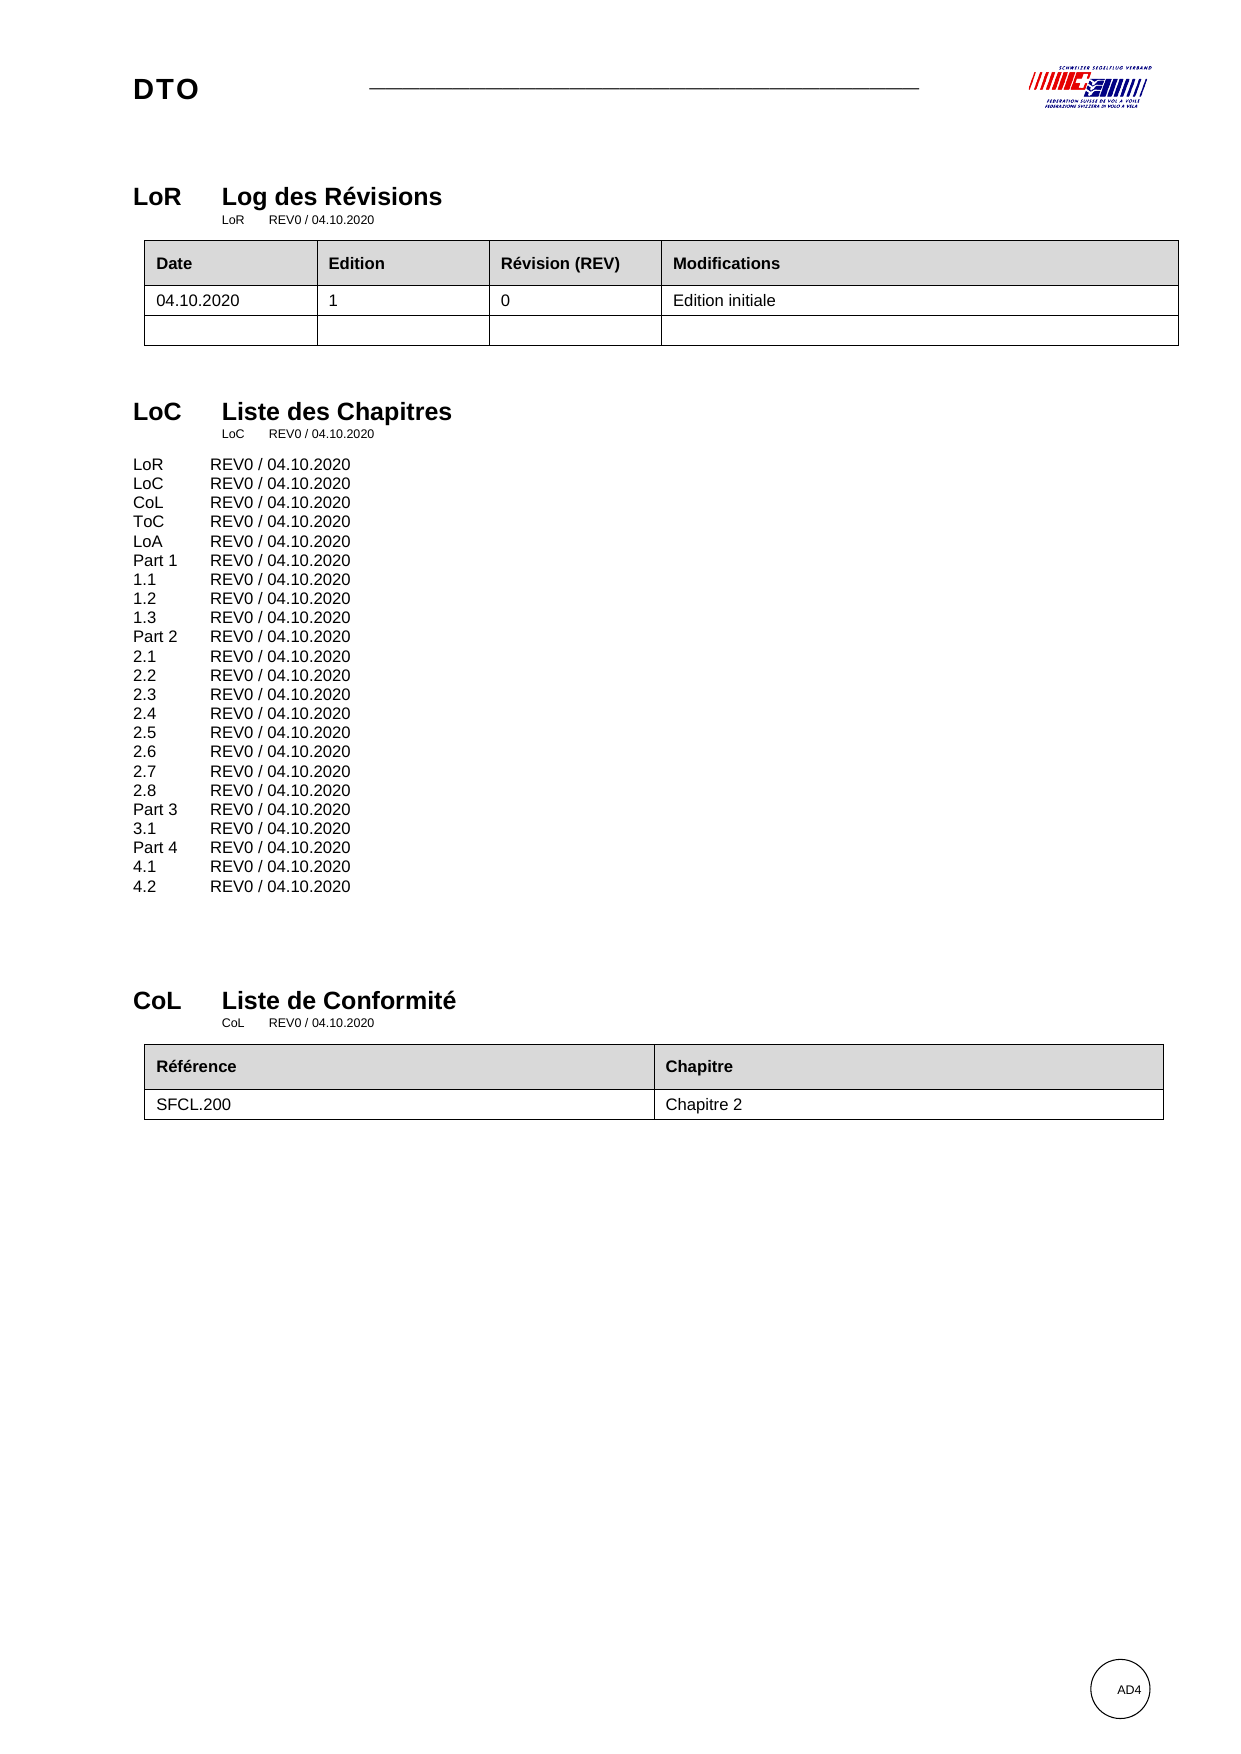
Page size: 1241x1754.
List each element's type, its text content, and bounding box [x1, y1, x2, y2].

text 2.5 REV0 / 04.10.2020 [133, 723, 1152, 742]
text 2.4 REV0 / 04.10.2020 [133, 704, 1152, 723]
table_cell SFCL.200 [145, 1090, 654, 1118]
text 2.7 REV0 / 04.10.2020 [133, 761, 1152, 781]
text CoL Liste de Conformité [133, 986, 1152, 1014]
text Part 4 REV0 / 04.10.2020 [133, 838, 1152, 857]
table_header Date [145, 241, 317, 285]
table_header Edition [318, 241, 489, 285]
table_header Référence [145, 1045, 654, 1089]
text CoL REV0 / 04.10.2020 [133, 493, 1152, 512]
picture [1028, 66, 1153, 108]
table_cell 0 [490, 286, 661, 315]
table_cell [490, 316, 661, 344]
table_cell [318, 316, 489, 344]
table_cell 04.10.2020 [145, 286, 317, 315]
text Part 2 REV0 / 04.10.2020 [133, 627, 1152, 646]
table_cell Edition initiale [662, 286, 1178, 315]
text LoA REV0 / 04.10.2020 [133, 531, 1152, 551]
text Part 1 REV0 / 04.10.2020 [133, 551, 1152, 570]
table_header Révision (REV) [490, 241, 661, 285]
text LoR Log des Révisions [133, 182, 1152, 211]
table_cell Chapitre 2 [655, 1090, 1163, 1118]
text LoR REV0 / 04.10.2020 [222, 211, 1152, 228]
table_cell 1 [318, 286, 489, 315]
text LoC REV0 / 04.10.2020 [133, 474, 1152, 493]
table_header Modifications [662, 241, 1178, 285]
text CoL REV0 / 04.10.2020 [222, 1014, 1152, 1031]
text 2.6 REV0 / 04.10.2020 [133, 742, 1152, 761]
table_header Chapitre [655, 1045, 1163, 1089]
text 1.1 REV0 / 04.10.2020 [133, 570, 1152, 589]
text 4.1 REV0 / 04.10.2020 [133, 857, 1152, 876]
text 3.1 REV0 / 04.10.2020 [133, 819, 1152, 838]
text LoR REV0 / 04.10.2020 [133, 455, 1152, 474]
table_cell [145, 316, 317, 344]
text 2.2 REV0 / 04.10.2020 [133, 666, 1152, 685]
text Part 3 REV0 / 04.10.2020 [133, 800, 1152, 819]
text 4.2 REV0 / 04.10.2020 [133, 876, 1152, 896]
table_cell [662, 316, 1178, 344]
text ToC REV0 / 04.10.2020 [133, 512, 1152, 531]
text 2.3 REV0 / 04.10.2020 [133, 685, 1152, 704]
text 2.1 REV0 / 04.10.2020 [133, 646, 1152, 666]
text LoC REV0 / 04.10.2020 [222, 426, 1152, 442]
text 1.3 REV0 / 04.10.2020 [133, 608, 1152, 627]
text 2.8 REV0 / 04.10.2020 [133, 781, 1152, 800]
text LoC Liste des Chapitres [133, 397, 1152, 426]
text 1.2 REV0 / 04.10.2020 [133, 589, 1152, 608]
